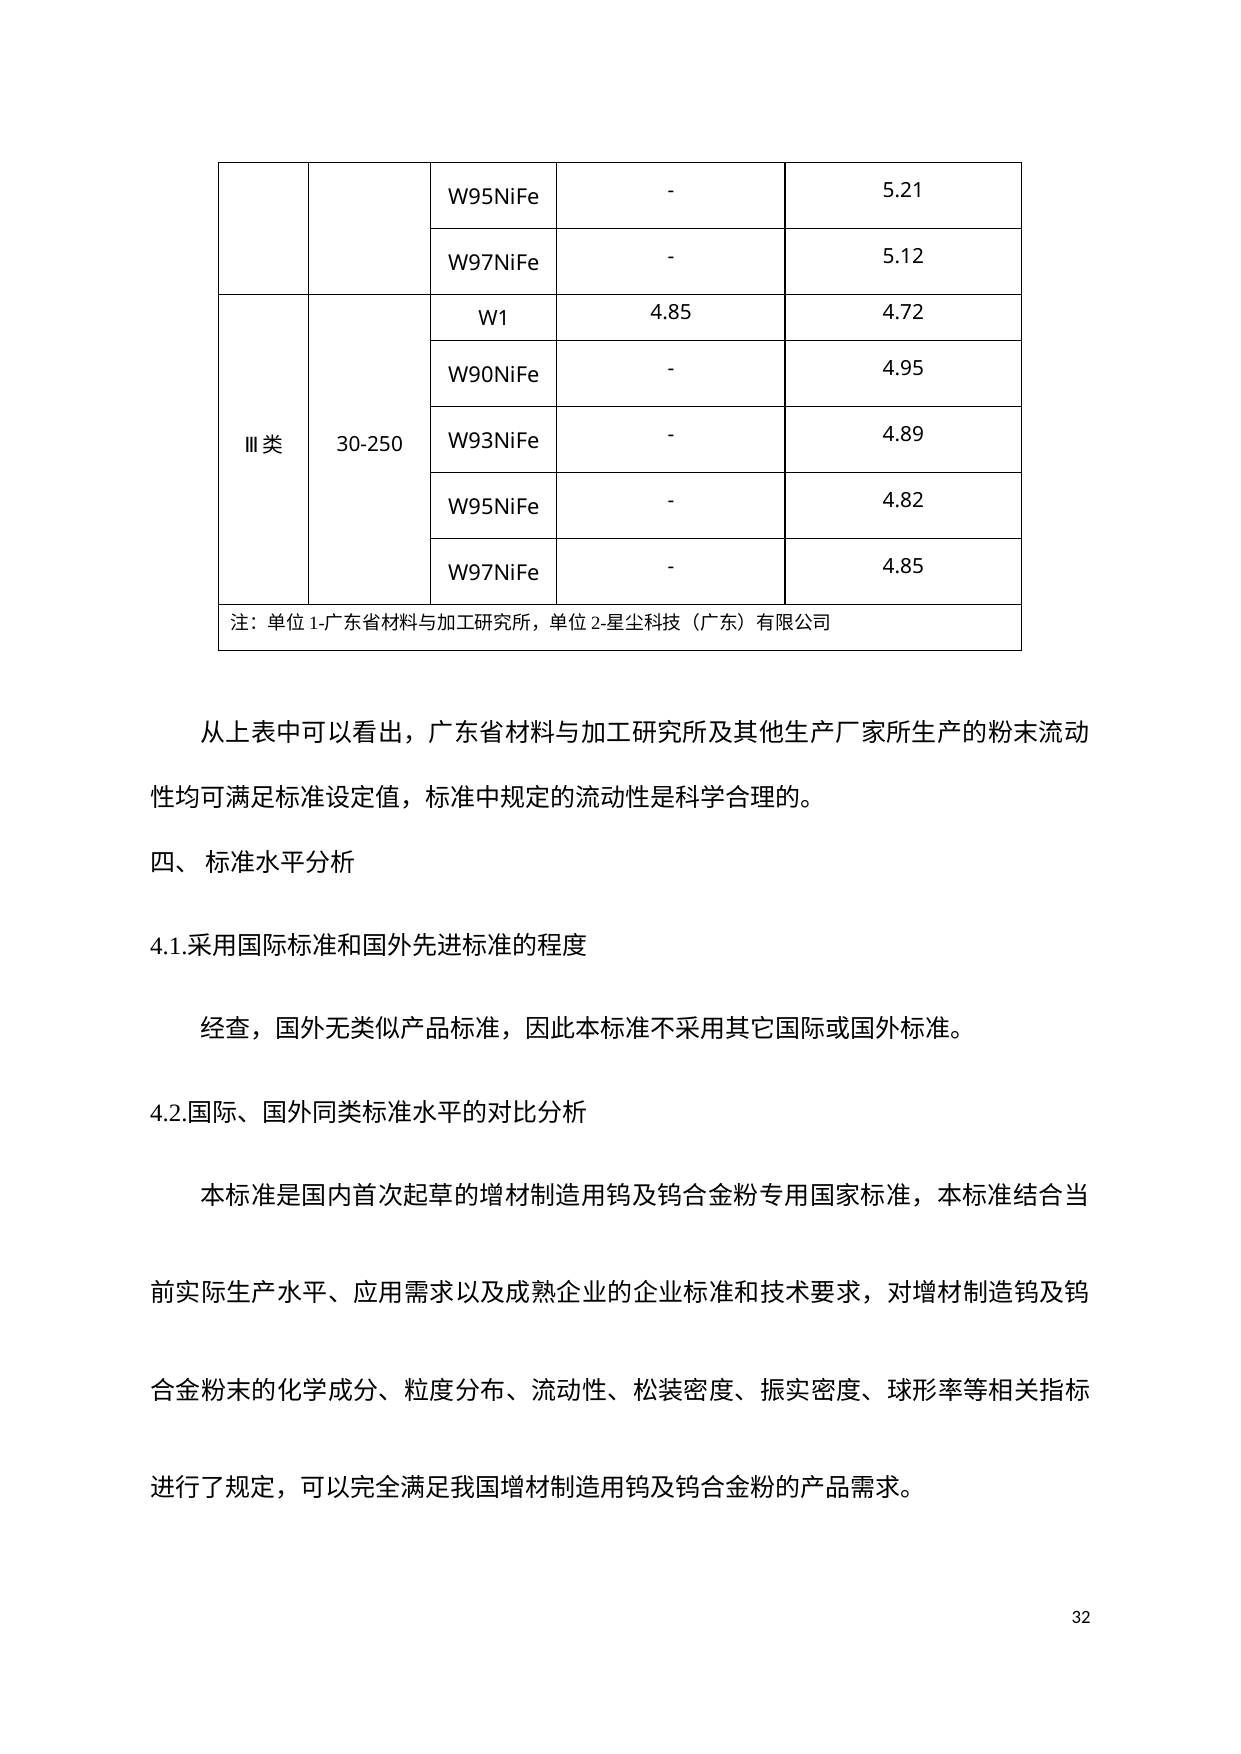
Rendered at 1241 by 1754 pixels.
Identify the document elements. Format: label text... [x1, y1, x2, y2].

table_cell 4.72 [786, 295, 1021, 340]
table_cell W95NiFe [431, 473, 556, 538]
table_cell Ⅲ类 [219, 295, 308, 604]
text 经查，国外无类似产品标准，因此本标准不采用其它国际或国外标准。 [150, 994, 1090, 1059]
table_cell - [557, 341, 784, 406]
text 本标准是国内首次起草的增材制造用钨及钨合金粉专用国家标准，本标准结合当前实际生产水平、应用需求以及成熟企业的企业标准和技术要求，对增材制造钨及钨合金粉末的化学成分、粒度分布、流动性、松装密度、振实密度、球形率等相关指标进行了规定，可以完全满足我国增材制造用钨及钨合金粉的产品需求。 [150, 1161, 1090, 1518]
table_cell 注：单位1-广东省材料与加工研究所，单位2-星尘科技（广东）有限公司 [219, 605, 1021, 650]
text 四、 标准水平分析 [150, 828, 1090, 893]
table_cell 5.12 [786, 229, 1021, 294]
table_cell 4.85 [786, 539, 1021, 604]
text 4.1.采用国际标准和国外先进标准的程度 [150, 911, 1090, 976]
table_cell - [557, 229, 784, 294]
table_cell - [557, 473, 784, 538]
table_cell - [557, 407, 784, 472]
table_cell - [557, 539, 784, 604]
text 4.2.国际、国外同类标准水平的对比分析 [150, 1078, 1090, 1143]
table_cell - [557, 163, 784, 228]
table_cell 4.89 [786, 407, 1021, 472]
table_cell W97NiFe [431, 229, 556, 294]
table_cell W90NiFe [431, 341, 556, 406]
table_cell W93NiFe [431, 407, 556, 472]
table_cell 4.82 [786, 473, 1021, 538]
table_cell 5.21 [786, 163, 1021, 228]
table_cell W97NiFe [431, 539, 556, 604]
table_cell 4.95 [786, 341, 1021, 406]
table_cell 4.85 [557, 295, 784, 340]
table_cell W95NiFe [431, 163, 556, 228]
text 从上表中可以看出，广东省材料与加工研究所及其他生产厂家所生产的粉末流动性均可满足标准设定值，标准中规定的流动性是科学合理的。 [150, 698, 1090, 828]
table_cell 30-250 [309, 295, 430, 604]
table_cell W1 [431, 295, 556, 340]
